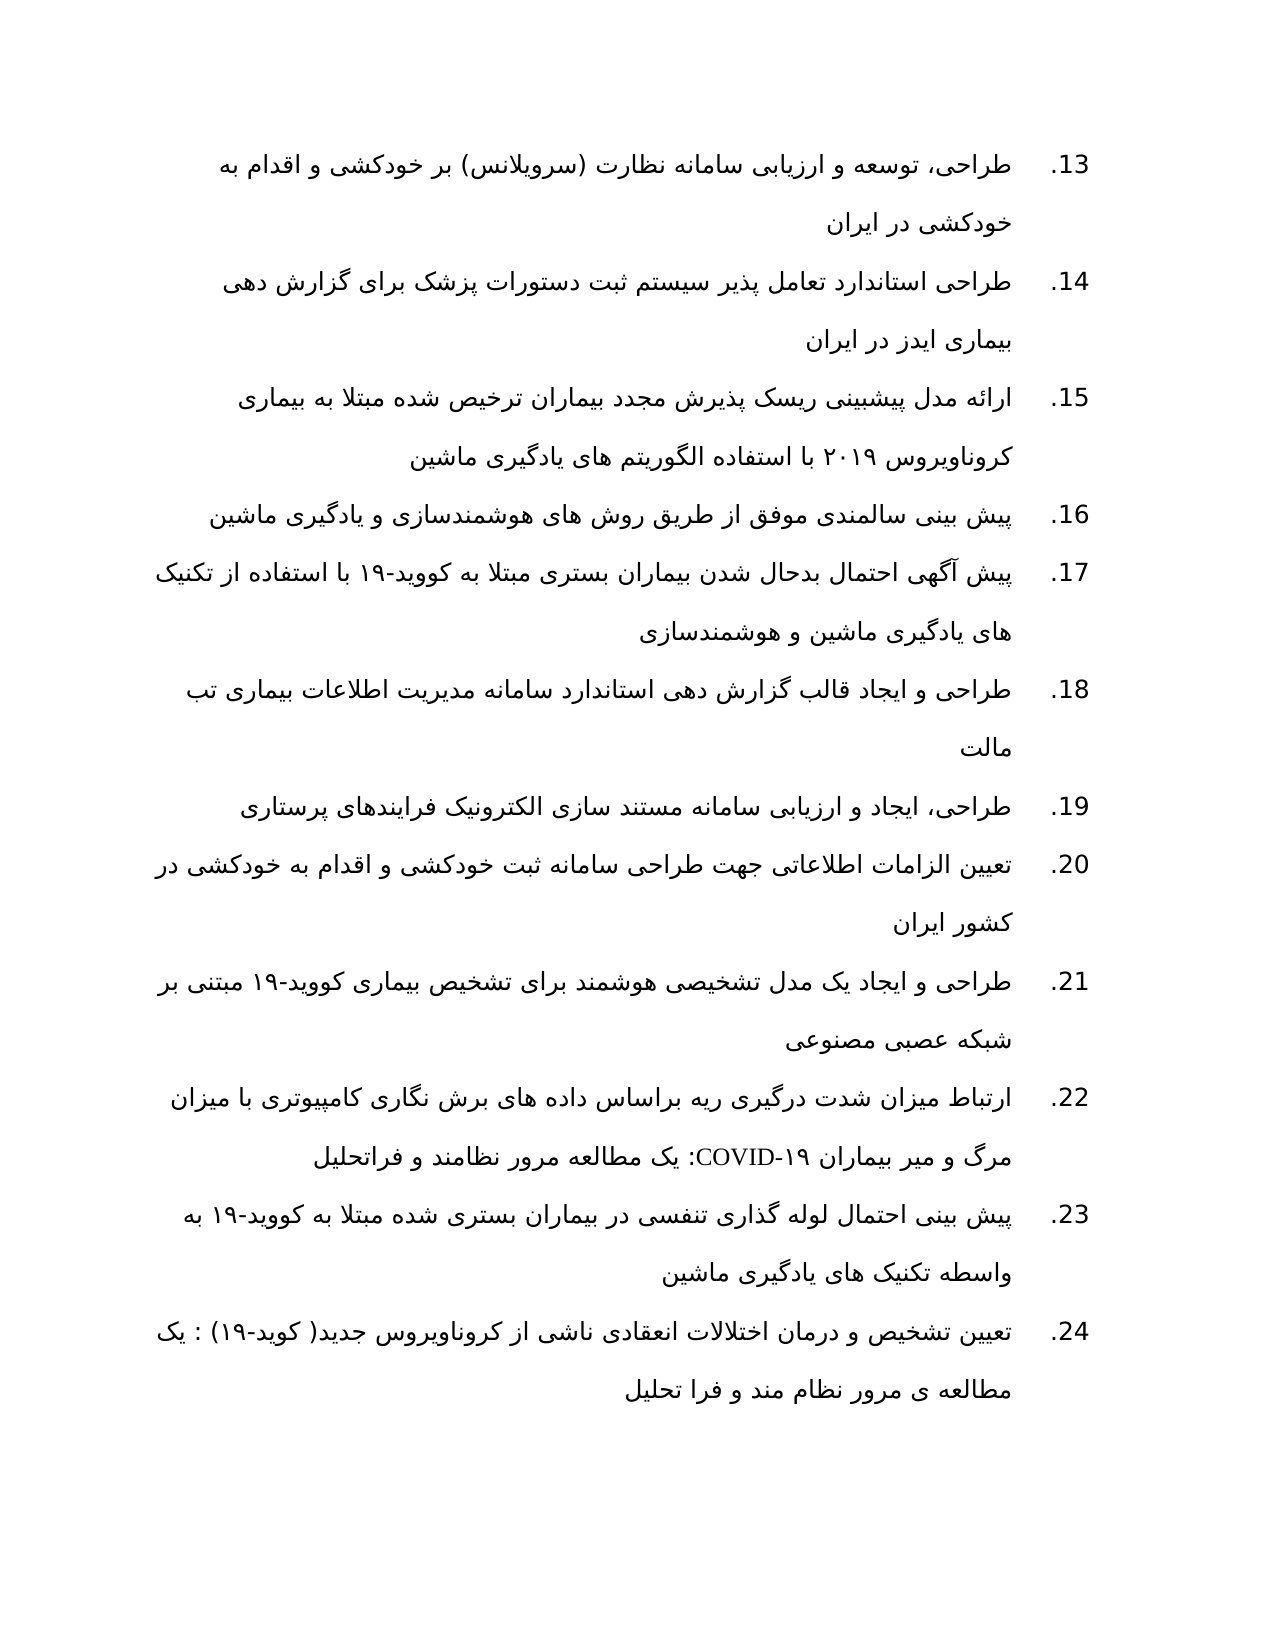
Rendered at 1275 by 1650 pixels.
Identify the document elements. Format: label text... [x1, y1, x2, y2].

list طراحی استاندارد تعامل پذیر سیستم ثبت دستورات پزشک برای گزارش دهی بیماری ایدز در ایران [150, 267, 1050, 354]
list طراحی و ایجاد یک مدل تشخیصی هوشمند برای تشخیص بیماری کووید-۱۹ مبتنی بر شبکه عصبی مصنوعی [150, 967, 1050, 1054]
list پیش بینی احتمال لوله گذاری تنفسی در بیماران بستری شده مبتلا به کووید-۱۹ به واسطه تکنیک های یادگیری ماشین [150, 1200, 1050, 1288]
list پیش بینی سالمندی موفق از طریق روش های هوشمندسازی و یادگیری ماشین [150, 500, 1050, 529]
list تعیین الزامات اطلاعاتی جهت طراحی سامانه ثبت خودکشی و اقدام به خودکشی در کشور ایران [150, 850, 1050, 937]
list ارائه مدل پیشبینی ریسک پذیرش مجدد بیماران ترخیص شده مبتلا به بیماری کروناویروس ۲۰۱۹ با استفاده الگوریتم های یادگیری ماشین [150, 383, 1050, 471]
list طراحی، ایجاد و ارزیابی سامانه مستند سازی الکترونیک فرایندهای پرستاری [150, 792, 1050, 821]
list تعیین تشخیص و درمان اختلالات انعقادی ناشی از کروناویروس جدید( کوید-۱۹) : یک مطالعه ی مرور نظام مند و فرا تحلیل [150, 1317, 1050, 1404]
list ارتباط میزان شدت درگیری ریه براساس داده های برش نگاری کامپیوتری با میزان مرگ و میر بیماران COVID-۱۹: یک مطالعه مرور نظامند و فراتحلیل [150, 1083, 1050, 1171]
list پیش آگهی احتمال بدحال شدن بیماران بستری مبتلا به کووید-۱۹ با استفاده از تکنیک های یادگیری ماشین و هوشمندسازی [150, 558, 1050, 646]
list طراحی و ایجاد قالب گزارش دهی استاندارد سامانه مدیریت اطلاعات بیماری تب مالت [150, 675, 1050, 762]
list طراحی، توسعه و ارزیابی سامانه نظارت (سرویلانس) بر خودکشی و اقدام به خودکشی در ایران [150, 150, 1050, 237]
